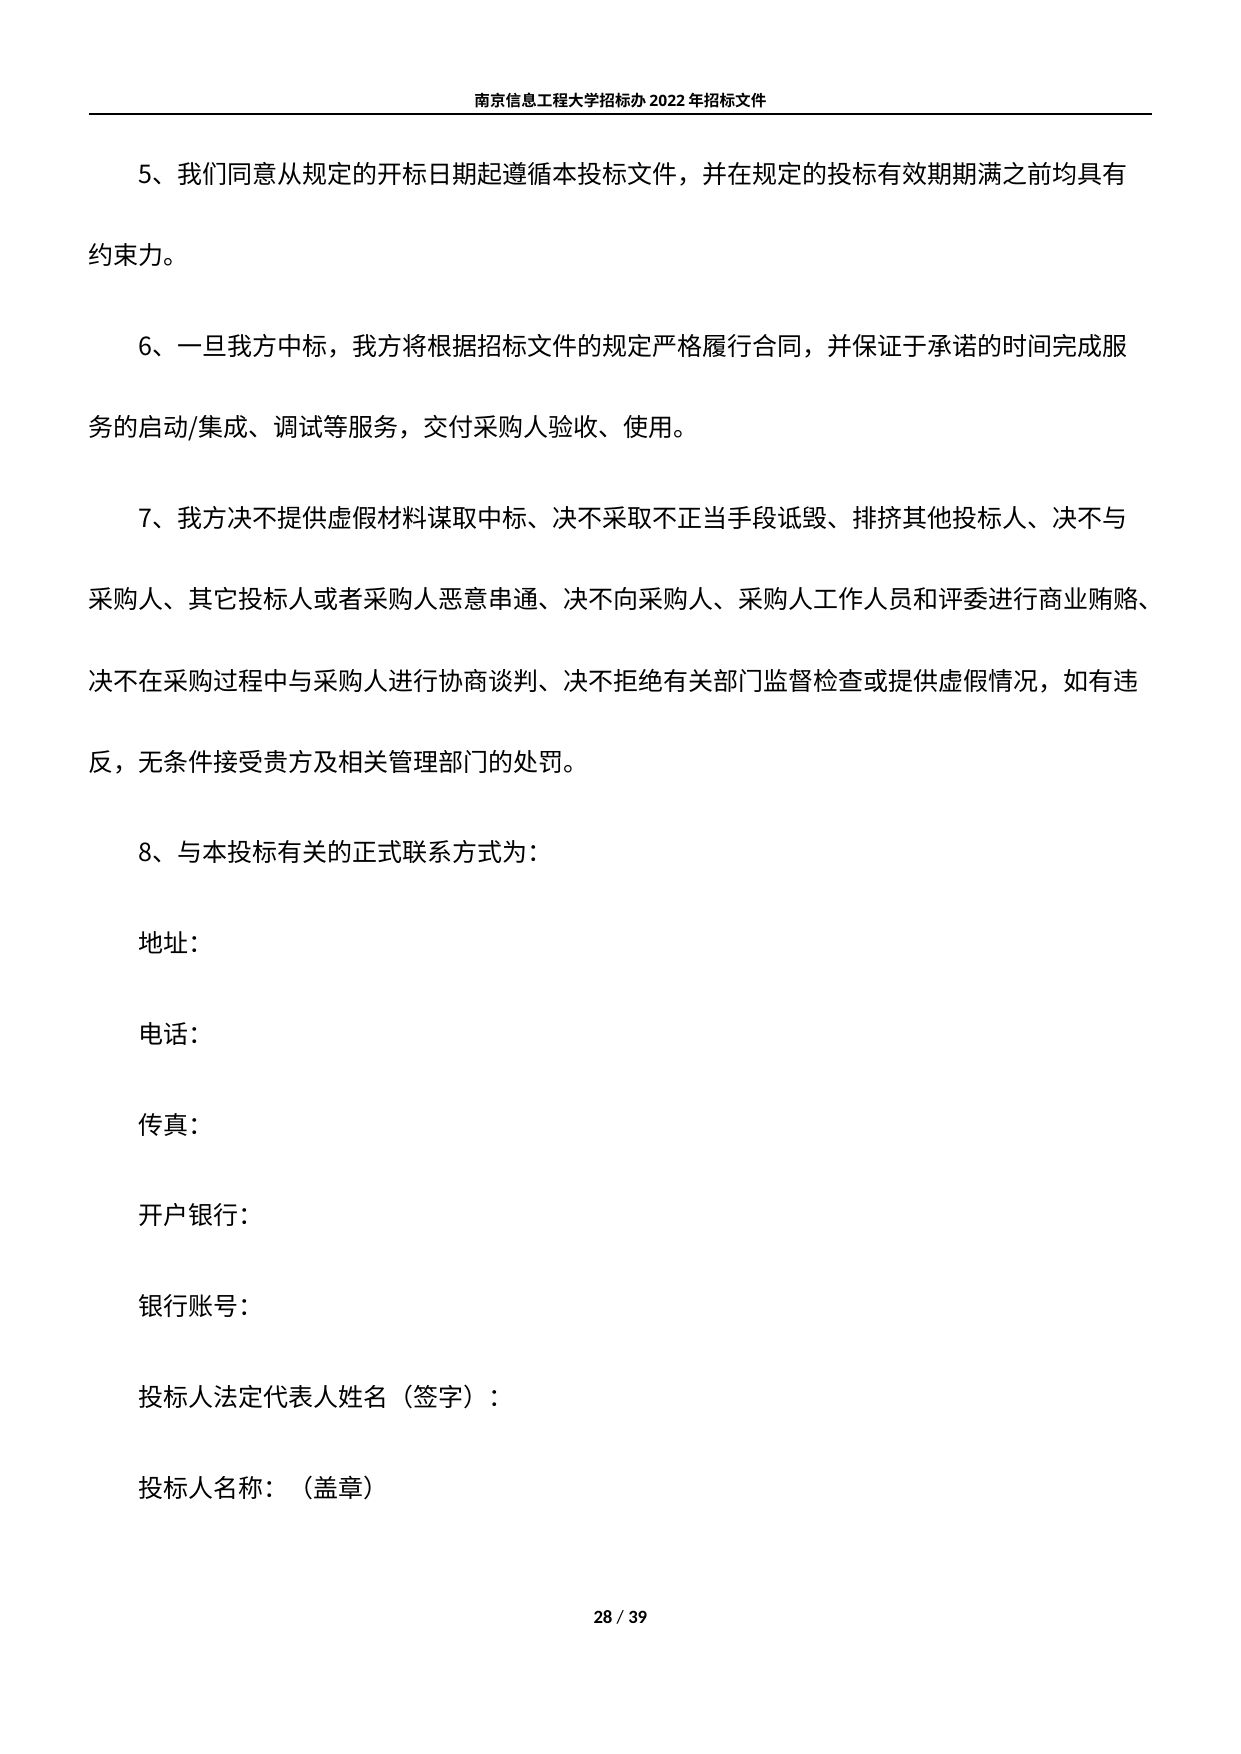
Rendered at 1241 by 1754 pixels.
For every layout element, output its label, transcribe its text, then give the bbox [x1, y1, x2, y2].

text 6、一旦我方中标，我方将根据招标文件的规定严格履行合同，并保证于承诺的时间完成服务的启动/集成、调试等服务，交付采购人验收、使用。 [88, 312, 1152, 458]
text 银行账号： [88, 1272, 1152, 1337]
text 投标人法定代表人姓名（签字）： [88, 1363, 1152, 1428]
text 地址： [88, 909, 1152, 974]
text 8、与本投标有关的正式联系方式为： [88, 818, 1152, 883]
text 7、我方决不提供虚假材料谋取中标、决不采取不正当手段诋毁、排挤其他投标人、决不与采购人、其它投标人或者采购人恶意串通、决不向采购人、采购人工作人员和评委进行商业贿赂、决不在采购过程中与采购人进行协商谈判、决不拒绝有关部门监督检查或提供虚假情况，如有违反，无条件接受贵方及相关管理部门的处罚。 [88, 484, 1152, 793]
text 开户银行： [88, 1181, 1152, 1246]
text 电话： [88, 1000, 1152, 1065]
text 5、我们同意从规定的开标日期起遵循本投标文件，并在规定的投标有效期期满之前均具有约束力。 [88, 140, 1152, 286]
text 传真： [88, 1091, 1152, 1156]
text 投标人名称：（盖章） [88, 1454, 1152, 1519]
